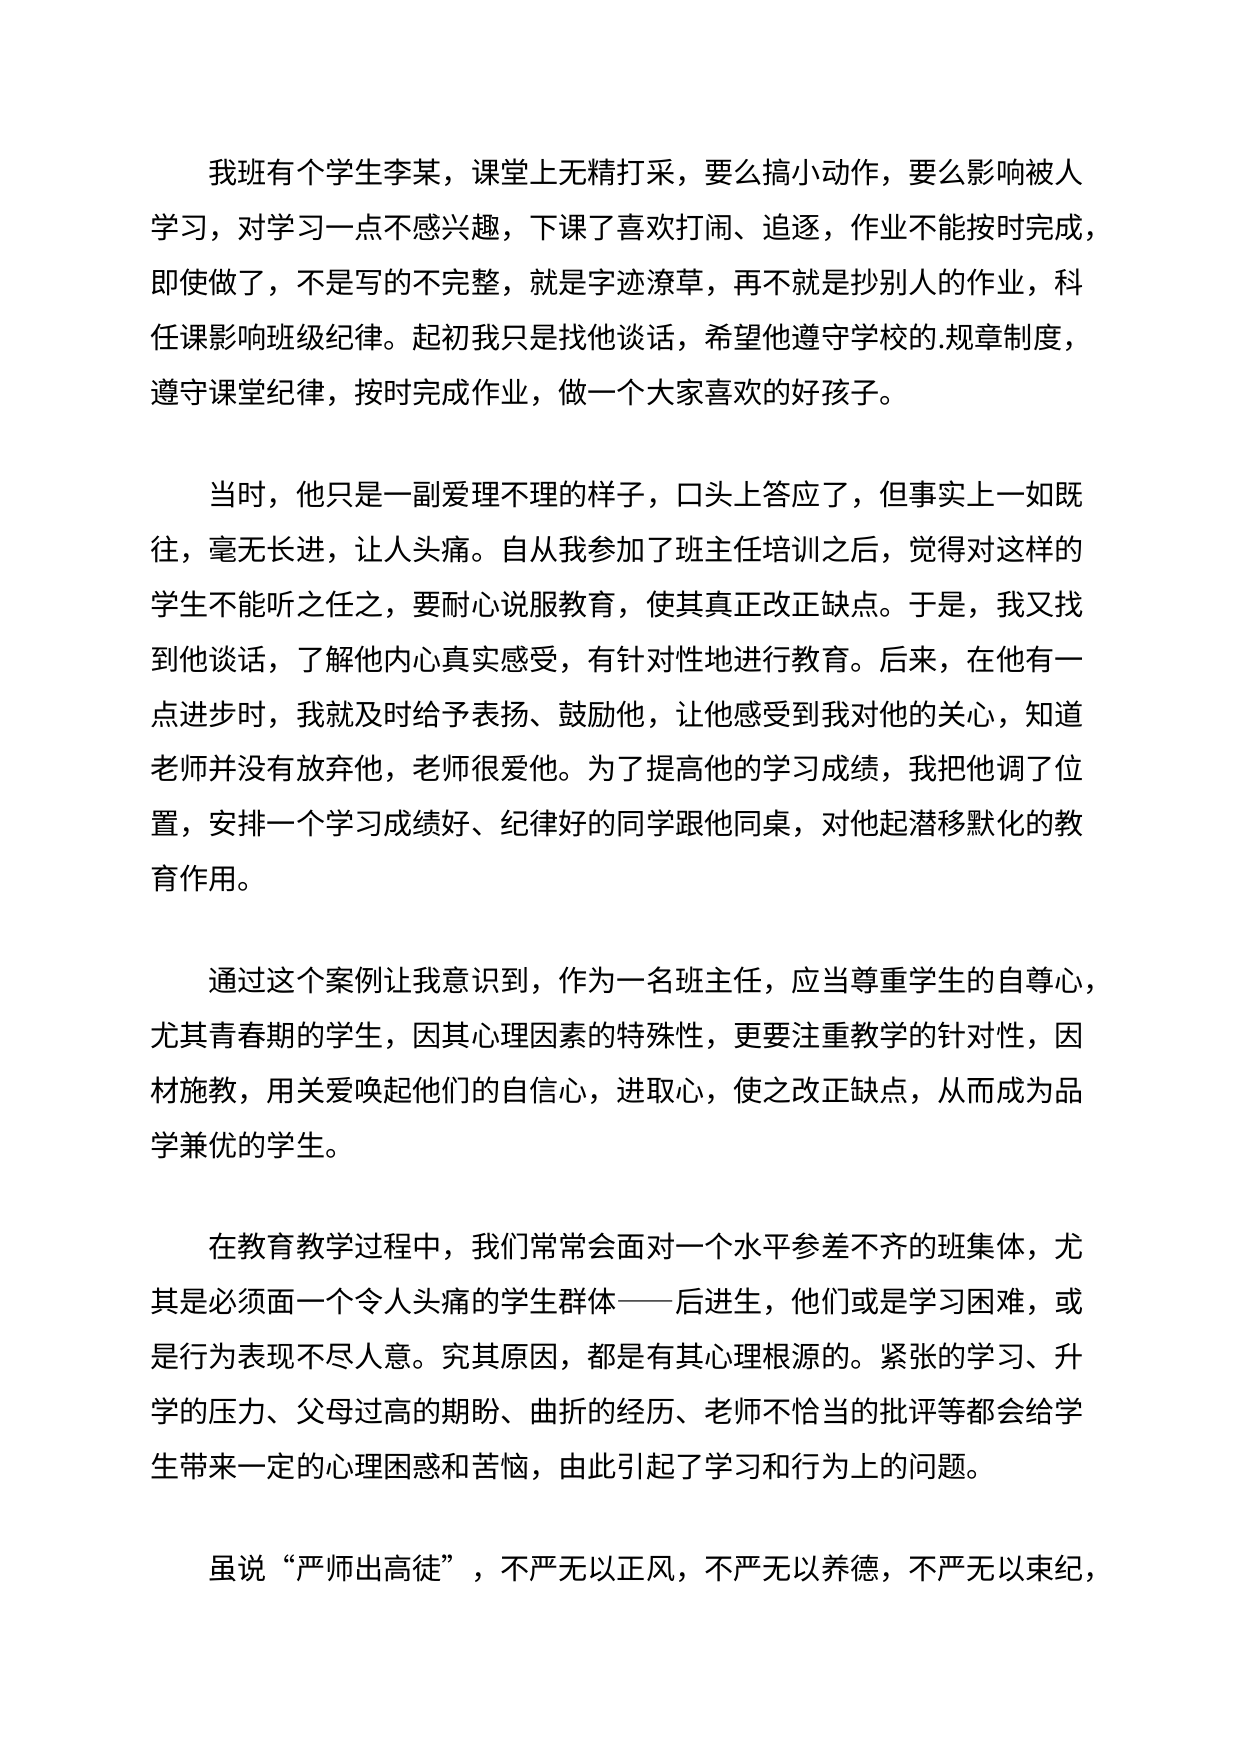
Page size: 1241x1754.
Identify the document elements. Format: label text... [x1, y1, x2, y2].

text 我班有个学生李某，课堂上无精打采，要么搞小动作，要么影响被人学习，对学习一点不感兴趣，下课了喜欢打闹、追逐，作业不能按时完成，即使做了，不是写的不完整，就是字迹潦草，再不就是抄别人的作业，科任课影响班级纪律。起初我只是找他谈话，希望他遵守学校的.规章制度，遵守课堂纪律，按时完成作业，做一个大家喜欢的好孩子。 [150, 150, 1090, 412]
text 当时，他只是一副爱理不理的样子，口头上答应了，但事实上一如既往，毫无长进，让人头痛。自从我参加了班主任培训之后，觉得对这样的学生不能听之任之，要耐心说服教育，使其真正改正缺点。于是，我又找到他谈话，了解他内心真实感受，有针对性地进行教育。后来，在他有一点进步时，我就及时给予表扬、鼓励他，让他感受到我对他的关心，知道老师并没有放弃他，老师很爱他。为了提高他的学习成绩，我把他调了位置，安排一个学习成绩好、纪律好的同学跟他同桌，对他起潜移默化的教育作用。 [150, 471, 1090, 898]
text 在教育教学过程中，我们常常会面对一个水平参差不齐的班集体，尤其是必须面一个令人头痛的学生群体——后进生，他们或是学习困难，或是行为表现不尽人意。究其原因，都是有其心理根源的。紧张的学习、升学的压力、父母过高的期盼、曲折的经历、老师不恰当的批评等都会给学生带来一定的心理困惑和苦恼，由此引起了学习和行为上的问题。 [150, 1224, 1090, 1486]
text 通过这个案例让我意识到，作为一名班主任，应当尊重学生的自尊心，尤其青春期的学生，因其心理因素的特殊性，更要注重教学的针对性，因材施教，用关爱唤起他们的自信心，进取心，使之改正缺点，从而成为品学兼优的学生。 [150, 957, 1090, 1164]
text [150, 1545, 1090, 1588]
